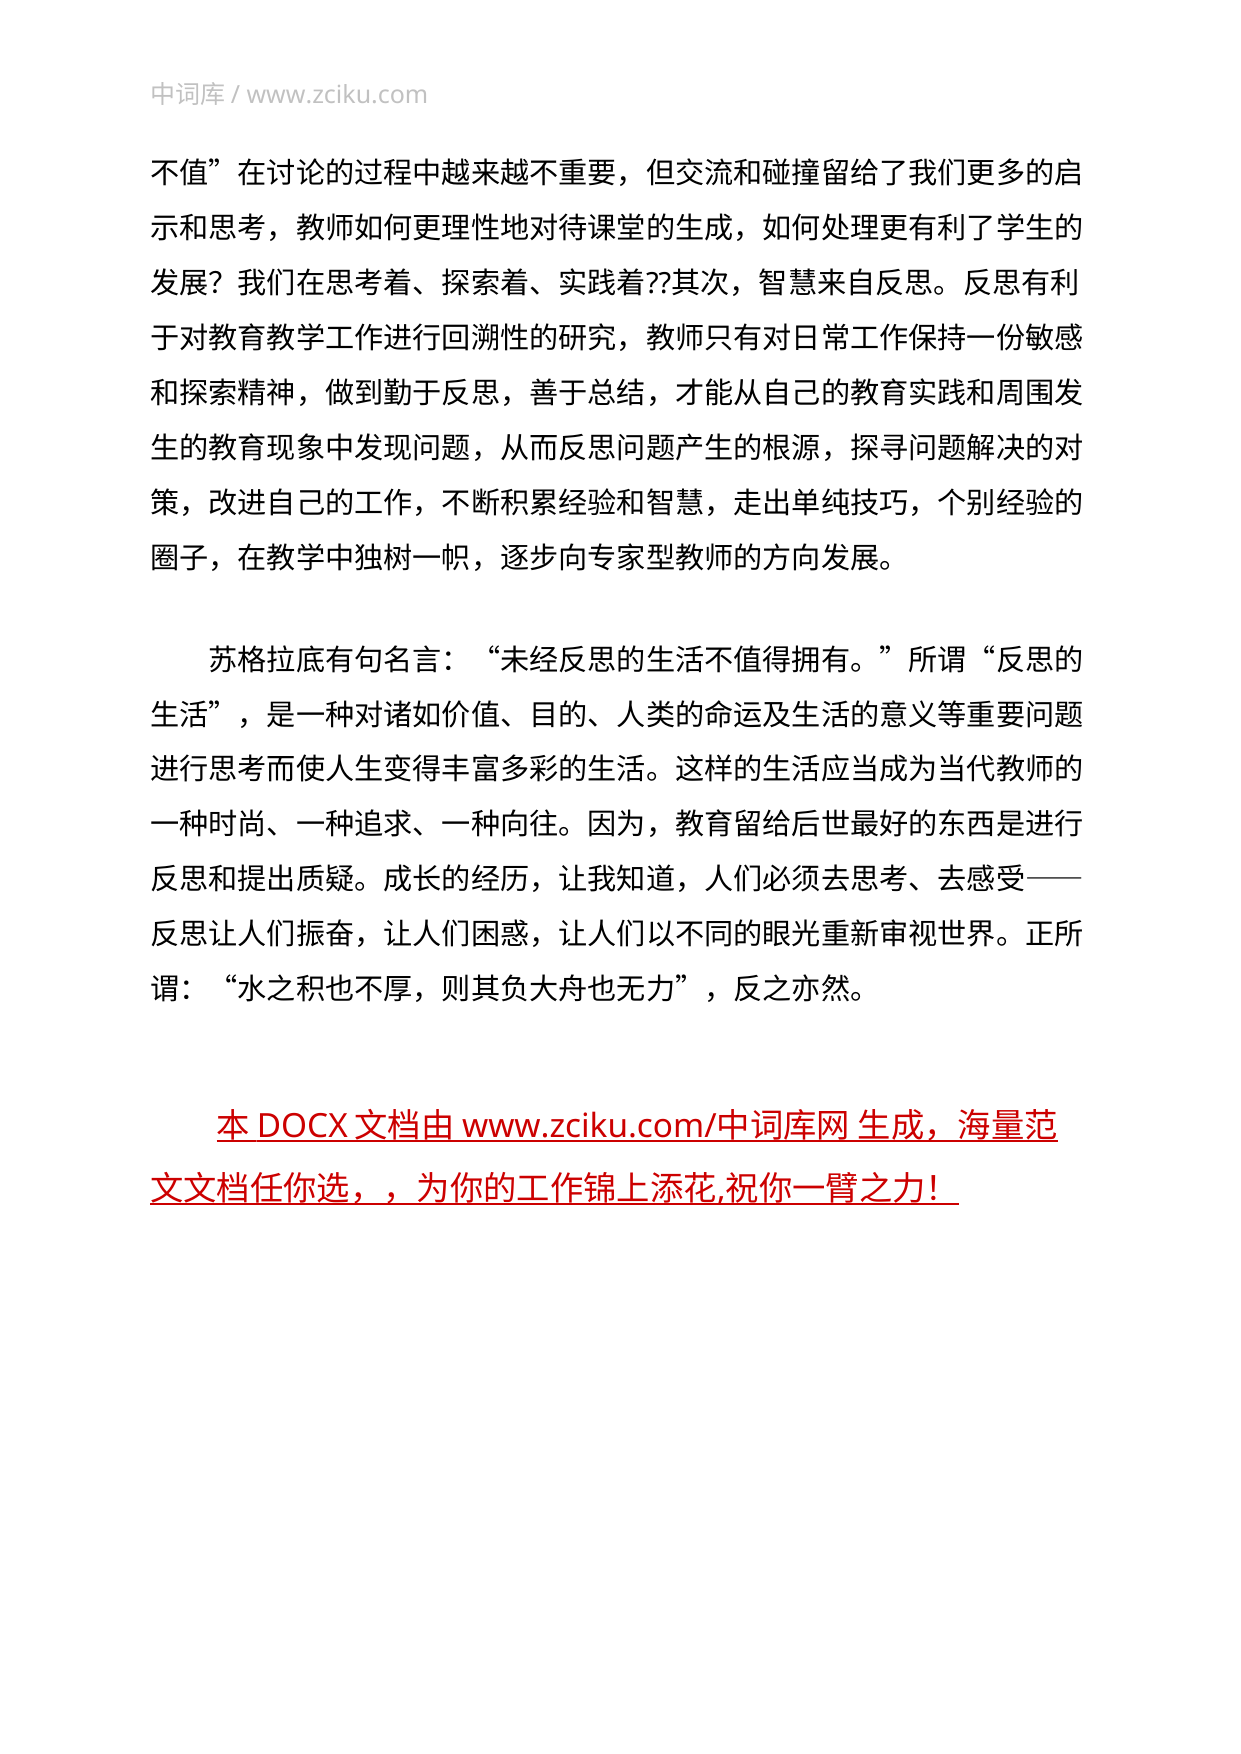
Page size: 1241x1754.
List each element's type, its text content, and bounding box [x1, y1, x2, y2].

text 苏格拉底有句名言：“未经反思的生活不值得拥有。”所谓“反思的生活”，是一种对诸如价值、目的、人类的命运及生活的意义等重要问题进行思考而使人生变得丰富多彩的生活。这样的生活应当成为当代教师的一种时尚、一种追求、一种向往。因为，教育留给后世最好的东西是进行反思和提出质疑。成长的经历，让我知道，人们必须去思考、去感受——反思让人们振奋，让人们困惑，让人们以不同的眼光重新审视世界。正所谓：“水之积也不厚，则其负大舟也无力”，反之亦然。 [150, 636, 1090, 1008]
text 本DOCX文档由 www.zciku.com/中词库网 生成，海量范文文档任你选，，为你的工作锦上添花,祝你一臂之力！ [150, 1098, 1090, 1210]
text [150, 150, 1090, 577]
